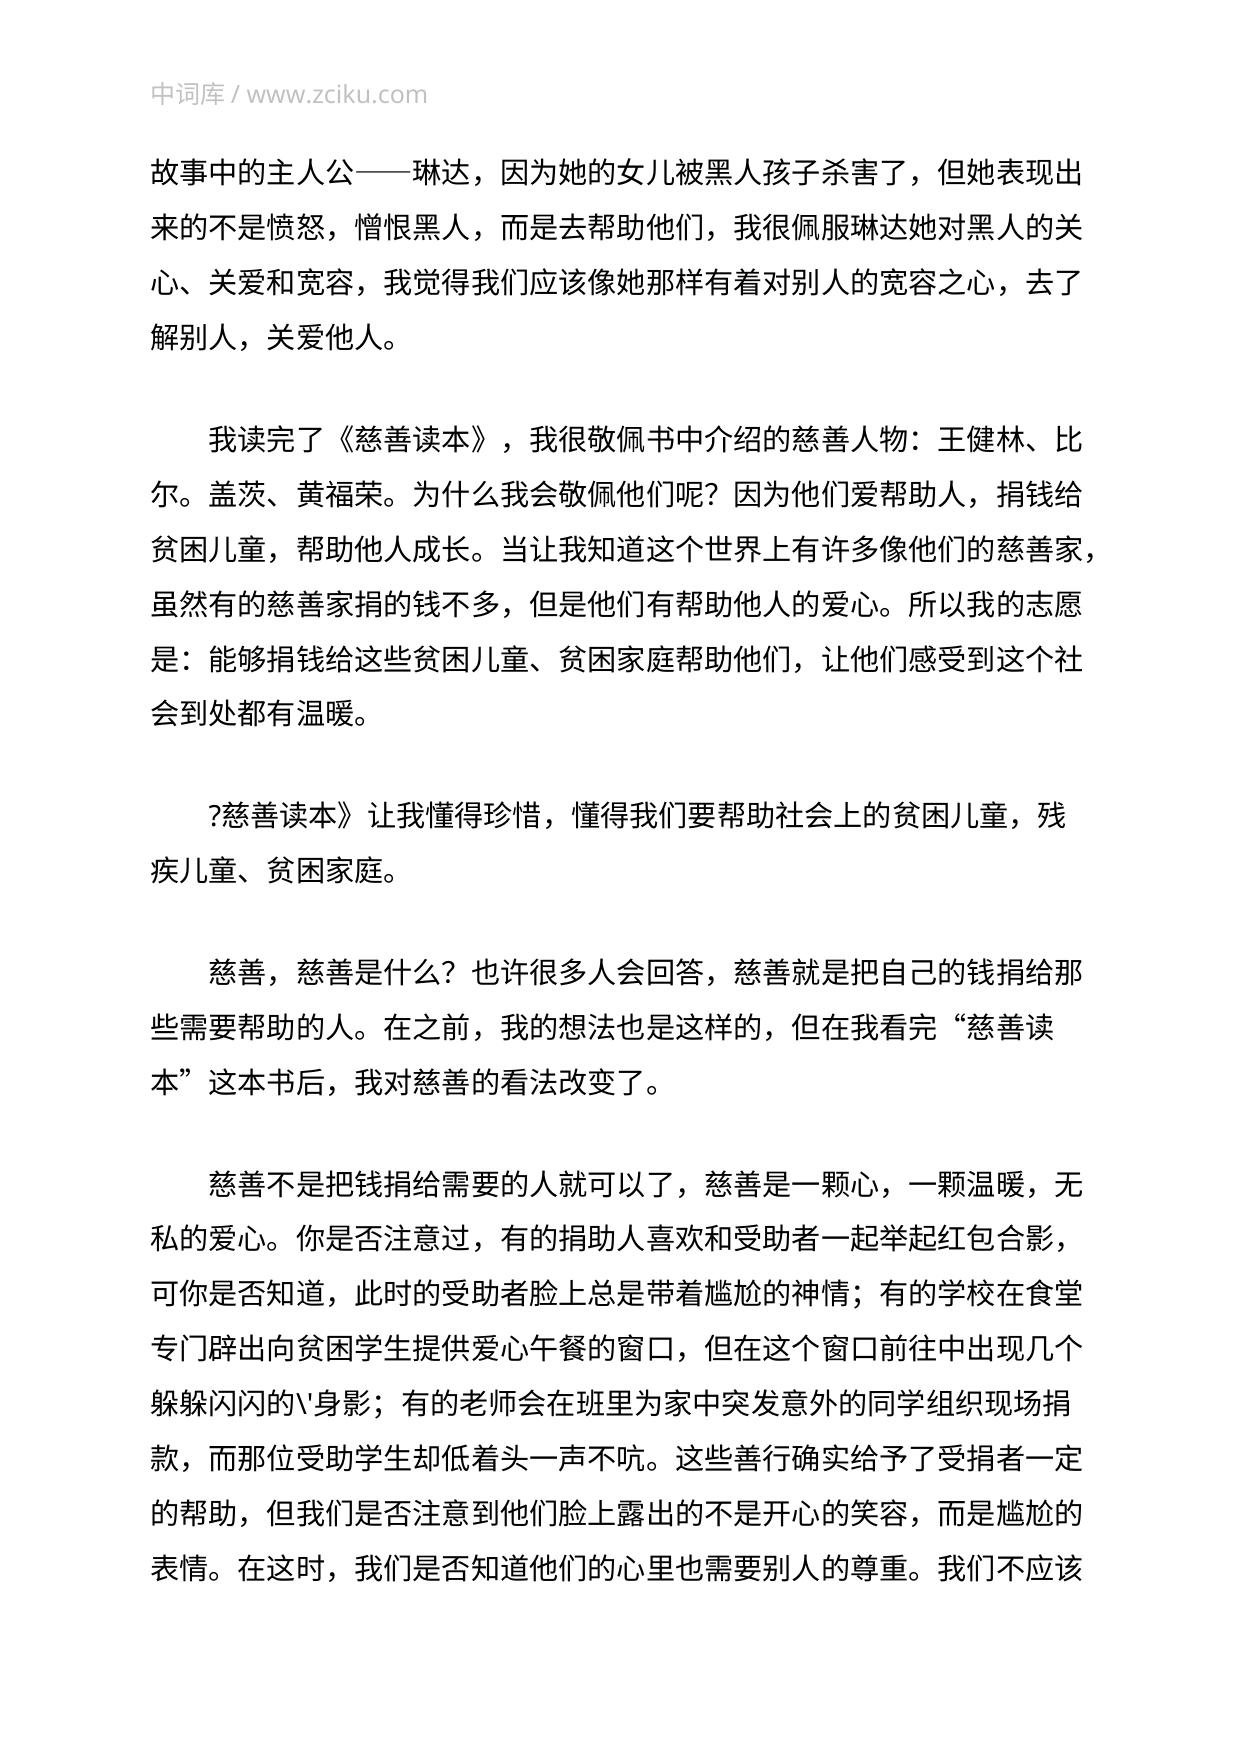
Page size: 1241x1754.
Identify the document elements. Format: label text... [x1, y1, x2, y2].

text 我读完了《慈善读本》，我很敬佩书中介绍的慈善人物：王健林、比尔。盖茨、黄福荣。为什么我会敬佩他们呢？因为他们爱帮助人，捐钱给贫困儿童，帮助他人成长。当让我知道这个世界上有许多像他们的慈善家，虽然有的慈善家捐的钱不多，但是他们有帮助他人的爱心。所以我的志愿是：能够捐钱给这些贫困儿童、贫困家庭帮助他们，让他们感受到这个社会到处都有温暖。 [150, 416, 1090, 733]
text 慈善，慈善是什么？也许很多人会回答，慈善就是把自己的钱捐给那些需要帮助的人。在之前，我的想法也是这样的，但在我看完“慈善读本”这本书后，我对慈善的看法改变了。 [150, 949, 1090, 1102]
text ?慈善读本》让我懂得珍惜，懂得我们要帮助社会上的贫困儿童，残疾儿童、贫困家庭。 [150, 793, 1090, 890]
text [150, 150, 1090, 357]
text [150, 1161, 1090, 1588]
